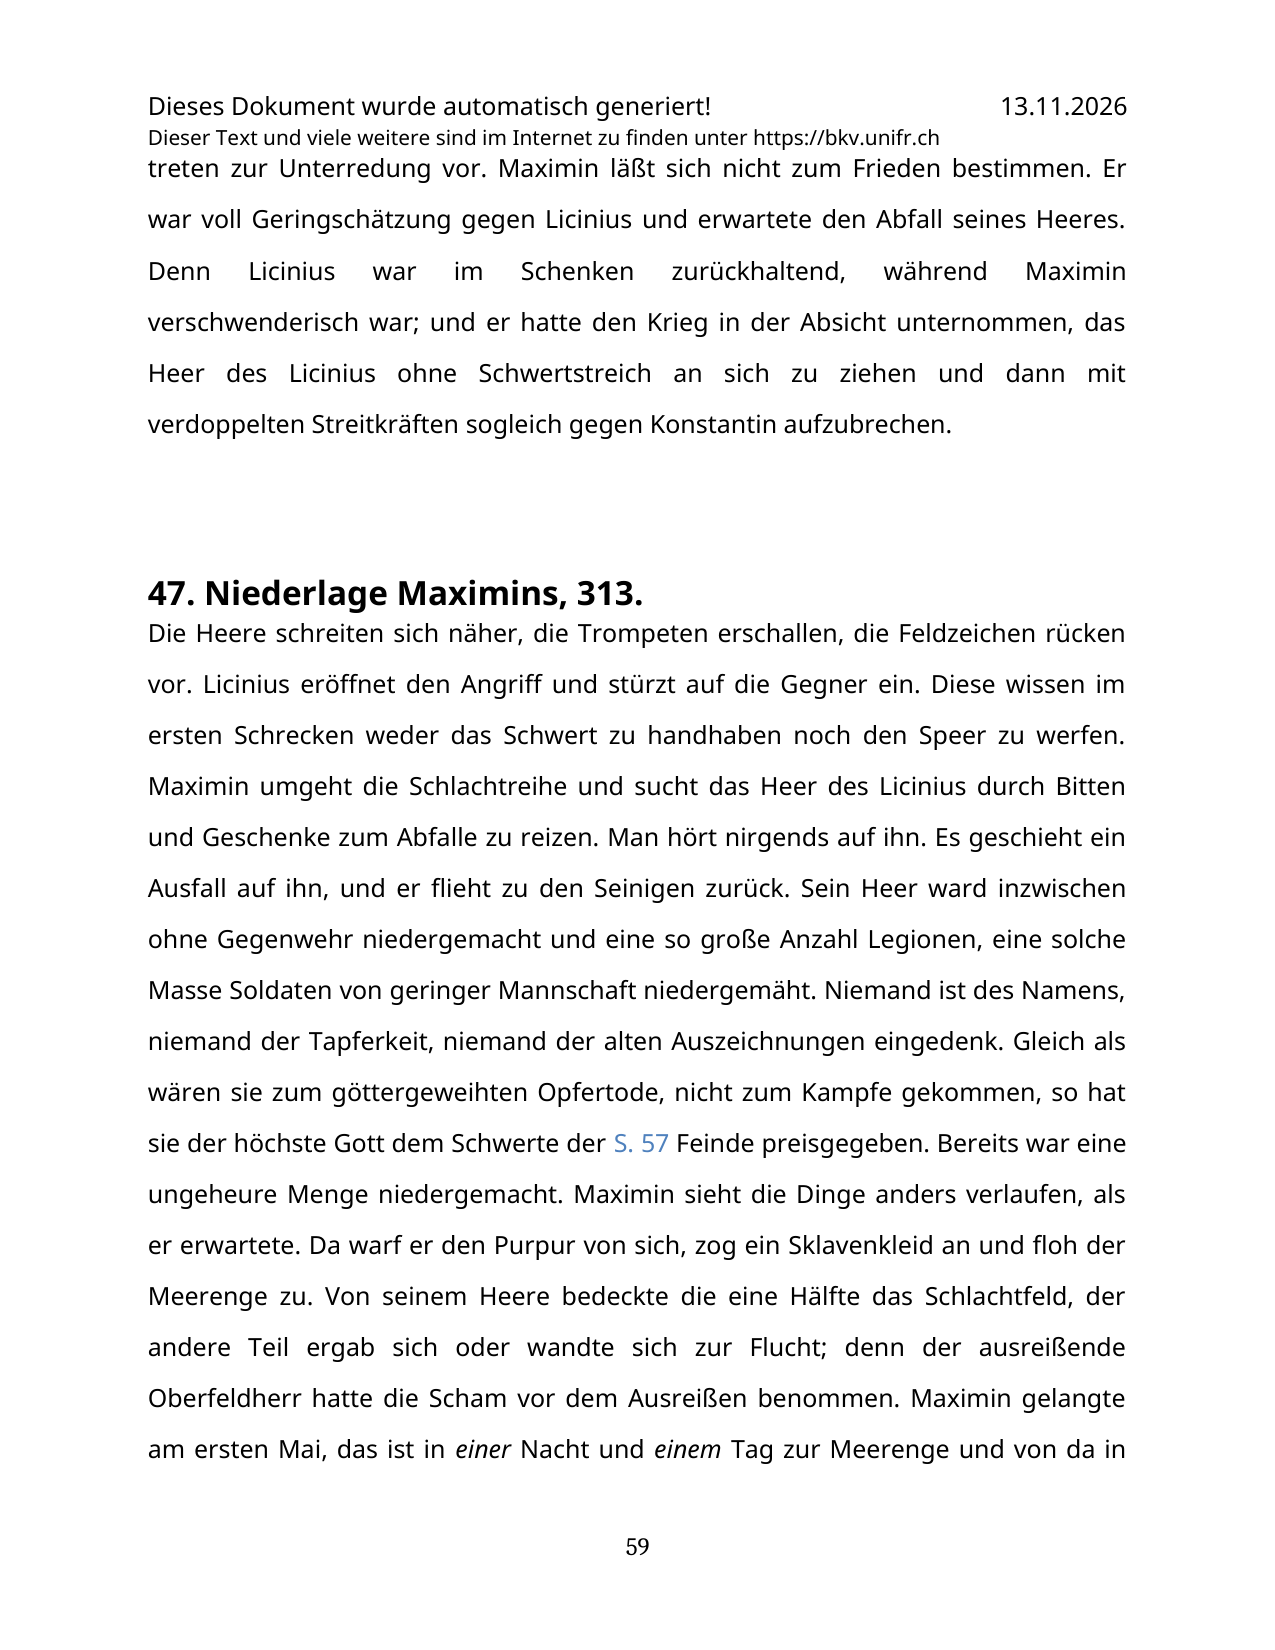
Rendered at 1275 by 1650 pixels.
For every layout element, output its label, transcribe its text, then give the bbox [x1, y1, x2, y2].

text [148, 615, 1127, 1466]
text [148, 151, 1127, 440]
subtitle 47. Niederlage Maximins, 313. [148, 570, 1127, 615]
